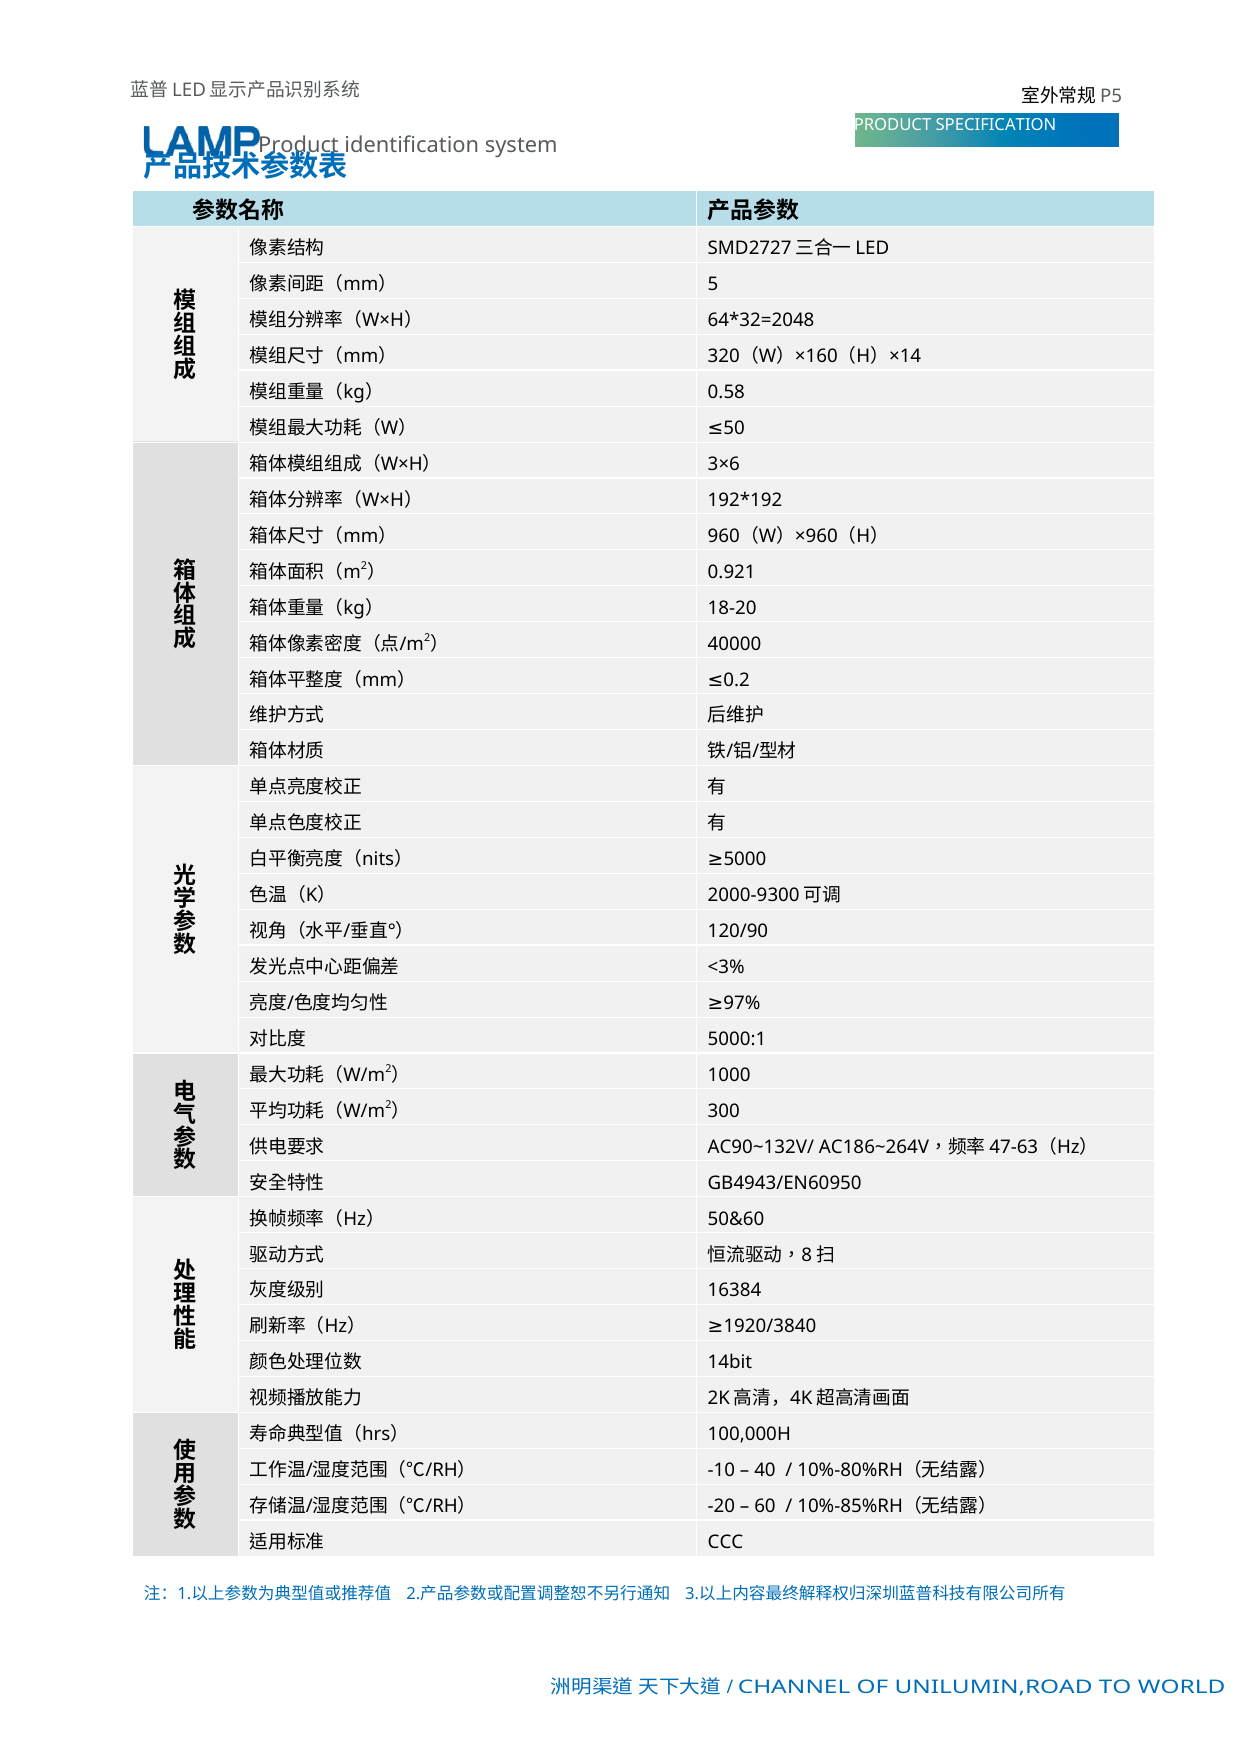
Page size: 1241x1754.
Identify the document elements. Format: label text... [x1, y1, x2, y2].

table_cell 100,000H [697, 1413, 1154, 1448]
table_cell 2K高清，4K超高清画面 [697, 1377, 1154, 1412]
table_cell 320（W）×160（H）×14 [697, 335, 1154, 369]
table_cell 存储温/湿度范围（℃/RH） [239, 1485, 696, 1519]
table_cell 箱体像素密度（点/m2） [239, 622, 696, 657]
table_cell 模组最大功耗（W） [239, 407, 696, 441]
table_cell 像素间距（mm） [239, 263, 696, 298]
text 注：1.以上参数为典型值或推荐值 2.产品参数或配置调整恕不另行通知 3.以上内容最终解释权归深圳蓝普科技有限公司所有 [144, 1580, 1240, 1605]
table_cell 寿命典型值（hrs） [239, 1413, 696, 1448]
table_cell 单点亮度校正 [239, 766, 696, 801]
table_cell 64*32=2048 [697, 299, 1154, 334]
table_cell ≥97% [697, 982, 1154, 1016]
table_cell 灰度级别 [239, 1269, 696, 1304]
table_cell ≥1920/3840 [697, 1305, 1154, 1340]
table_cell 刷新率（Hz） [239, 1305, 696, 1340]
table_cell 工作温/湿度范围（℃/RH） [239, 1449, 696, 1484]
table_cell 5 [697, 263, 1154, 298]
table_cell 50&60 [697, 1197, 1154, 1232]
table_cell 箱体平整度（mm） [239, 658, 696, 693]
table_cell 2000-9300可调 [697, 874, 1154, 909]
table_cell 0.921 [697, 550, 1154, 585]
table_cell <3% [697, 946, 1154, 981]
table_cell 箱体组成 [133, 443, 238, 765]
table_cell ≥5000 [697, 838, 1154, 873]
table_cell 维护方式 [239, 694, 696, 729]
picture [1053, 113, 1119, 147]
table_cell ≤50 [697, 407, 1154, 441]
table_cell 模组尺寸（mm） [239, 335, 696, 369]
table_cell 模组重量（kg） [239, 371, 696, 406]
table_cell 40000 [697, 622, 1154, 657]
table_cell 视频播放能力 [239, 1377, 696, 1412]
table_cell 箱体模组组成（W×H） [239, 443, 696, 477]
table_cell 平均功耗（W/m2） [239, 1089, 696, 1124]
table_cell 箱体分辨率（W×H） [239, 479, 696, 513]
table_cell 白平衡亮度（nits） [239, 838, 696, 873]
table_cell 适用标准 [239, 1521, 696, 1556]
table_cell 箱体面积（m2） [239, 550, 696, 585]
table_cell 光学参数 [133, 766, 238, 1052]
table_cell 有 [697, 802, 1154, 837]
table_cell 铁/铝/型材 [697, 730, 1154, 765]
table_cell 1000 [697, 1054, 1154, 1088]
table_cell 3×6 [697, 443, 1154, 477]
table_cell 电气参数 [133, 1054, 238, 1196]
table_cell 120/90 [697, 910, 1154, 944]
table_cell 模组组成 [133, 227, 238, 441]
table_cell 箱体尺寸（mm） [239, 514, 696, 549]
subtitle 产品技术参数表 [144, 142, 780, 185]
table_cell 300 [697, 1089, 1154, 1124]
table_cell 有 [697, 766, 1154, 801]
table_cell 色温（K） [239, 874, 696, 909]
table_cell 像素结构 [239, 227, 696, 262]
table_cell 驱动方式 [239, 1233, 696, 1268]
table_cell 18-20 [697, 586, 1154, 621]
table_cell ≤0.2 [697, 658, 1154, 693]
table_cell 箱体材质 [239, 730, 696, 765]
table_cell 5000:1 [697, 1018, 1154, 1052]
table_cell -20 – 60 / 10%-85%RH（无结露） [697, 1485, 1154, 1519]
table_cell 14bit [697, 1341, 1154, 1376]
table_cell GB4943/EN60950 [697, 1161, 1154, 1196]
table_cell AC90~132V/ AC186~264V，频率47-63（Hz） [697, 1125, 1154, 1160]
table_cell 安全特性 [239, 1161, 696, 1196]
table_cell 对比度 [239, 1018, 696, 1052]
table_cell 供电要求 [239, 1125, 696, 1160]
picture [143, 126, 260, 156]
table_cell 最大功耗（W/m2） [239, 1054, 696, 1088]
picture [855, 113, 992, 147]
table_cell 192*192 [697, 479, 1154, 513]
table_cell 处理性能 [133, 1197, 238, 1412]
table_header 产品参数 [697, 191, 1154, 226]
table_cell 颜色处理位数 [239, 1341, 696, 1376]
table_cell 发光点中心距偏差 [239, 946, 696, 981]
table_cell CCC [697, 1521, 1154, 1556]
table_cell 亮度/色度均匀性 [239, 982, 696, 1016]
table_header 参数名称 [133, 191, 696, 226]
table_cell 恒流驱动，8扫 [697, 1233, 1154, 1268]
table_cell 后维护 [697, 694, 1154, 729]
table_cell 使用参数 [133, 1413, 238, 1556]
table_cell 箱体重量（kg） [239, 586, 696, 621]
table_cell SMD2727三合一LED [697, 227, 1154, 262]
table_cell 单点色度校正 [239, 802, 696, 837]
table_cell 16384 [697, 1269, 1154, 1304]
table_cell 0.58 [697, 371, 1154, 406]
table_cell 模组分辨率（W×H） [239, 299, 696, 334]
table_cell 960（W）×960（H） [697, 514, 1154, 549]
table_cell 换帧频率（Hz） [239, 1197, 696, 1232]
table_cell 视角（水平/垂直°） [239, 910, 696, 944]
table_cell -10 – 40 / 10%-80%RH（无结露） [697, 1449, 1154, 1484]
